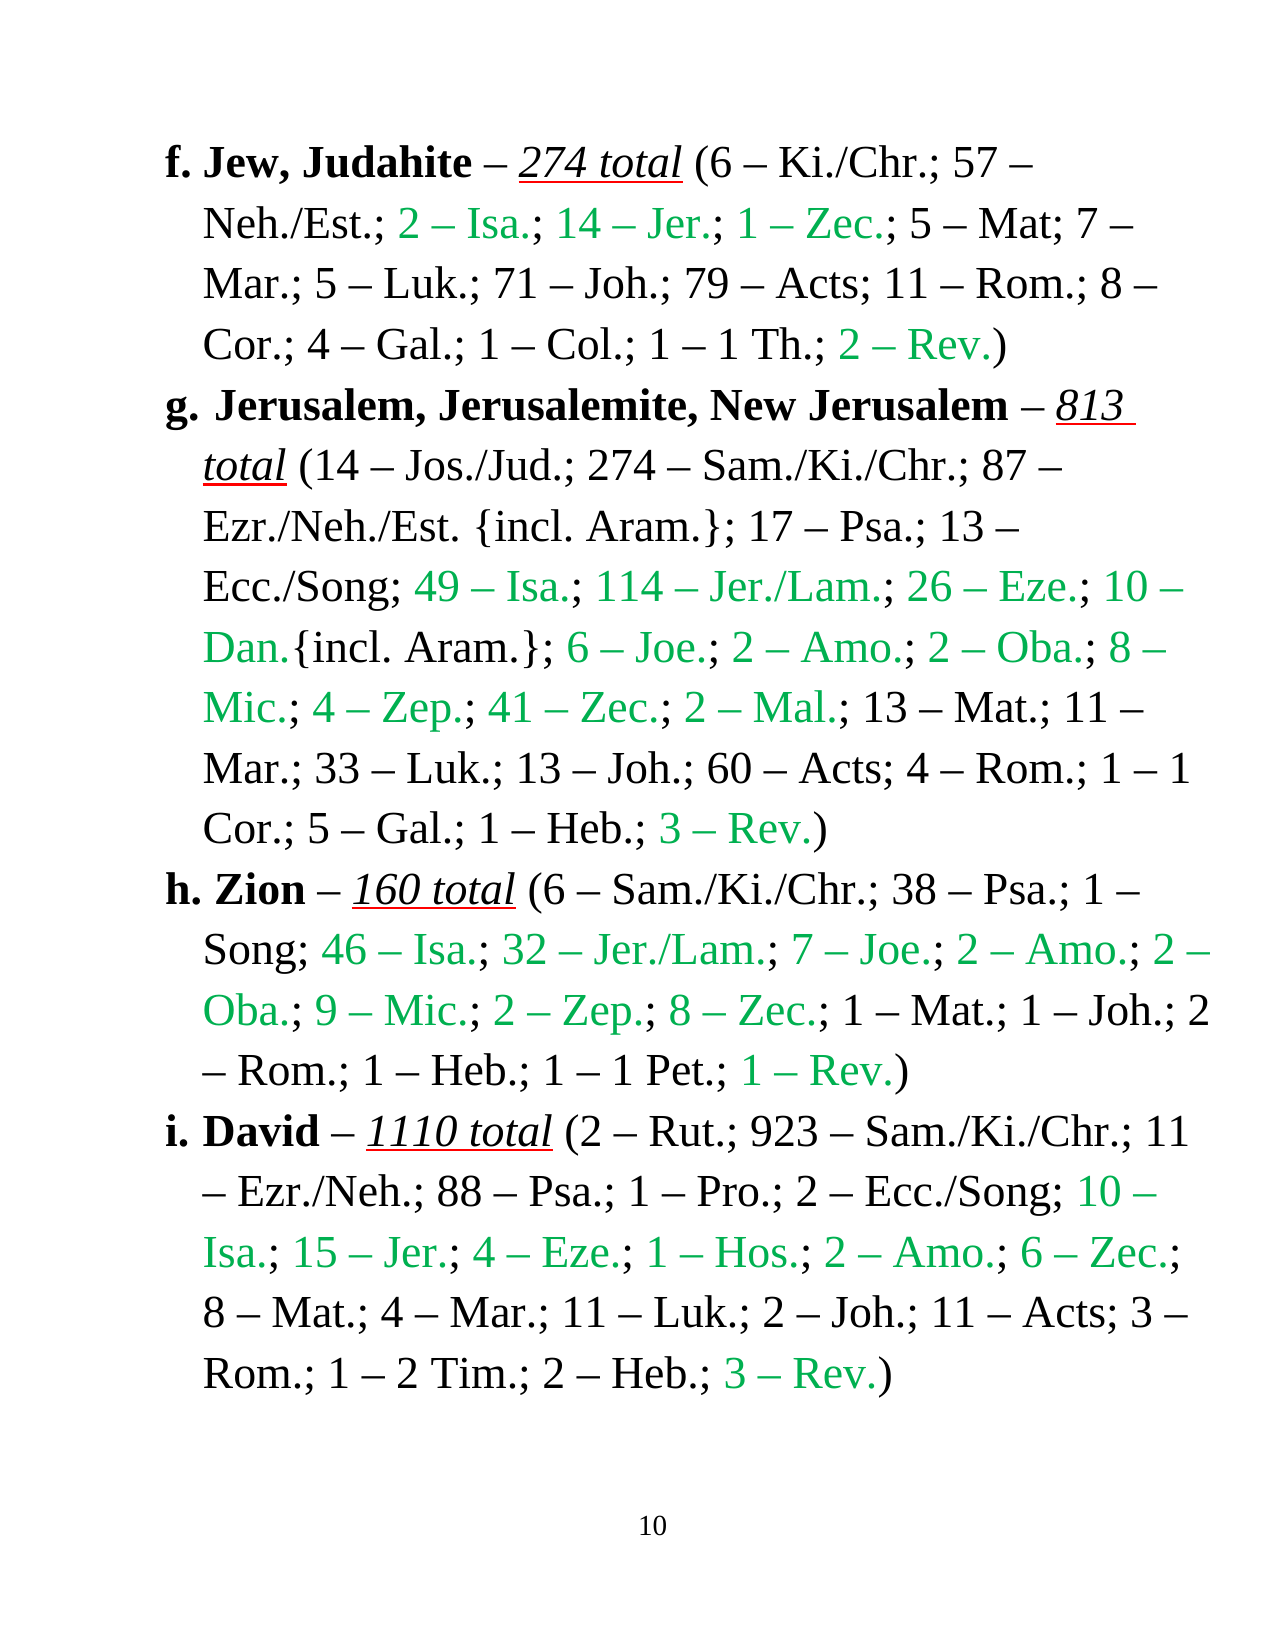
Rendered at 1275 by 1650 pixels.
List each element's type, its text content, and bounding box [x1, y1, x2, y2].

list Jerusalem, Jerusalemite, New Jerusalem – 813 total (14 – Jos./Jud.; 274 – Sam./Ki./Chr.; 87 – Ezr./Neh./Est. {incl. Aram.}; 17 – Psa.; 13 – Ecc./Song; 49 – Isa.; 114 – Jer./Lam.; 26 – Eze.; 10 – Dan.{incl. Aram.}; 6 – Joe.; 2 – Amo.; 2 – Oba.; 8 – Mic.; 4 – Zep.; 41 – Zec.; 2 – Mal.; 13 – Mat.; 11 – Mar.; 33 – Luk.; 13 – Joh.; 60 – Acts; 4 – Rom.; 1 – 1 Cor.; 5 – Gal.; 1 – Heb.; 3 – Rev.) [165, 377, 1215, 853]
list Zion – 160 total (6 – Sam./Ki./Chr.; 38 – Psa.; 1 – Song; 46 – Isa.; 32 – Jer./Lam.; 7 – Joe.; 2 – Amo.; 2 – Oba.; 9 – Mic.; 2 – Zep.; 8 – Zec.; 1 – Mat.; 1 – Joh.; 2 – Rom.; 1 – Heb.; 1 – 1 Pet.; 1 – Rev.) [165, 861, 1215, 1096]
list David – 1110 total (2 – Rut.; 923 – Sam./Ki./Chr.; 11 – Ezr./Neh.; 88 – Psa.; 1 – Pro.; 2 – Ecc./Song; 10 – Isa.; 15 – Jer.; 4 – Eze.; 1 – Hos.; 2 – Amo.; 6 – Zec.; 8 – Mat.; 4 – Mar.; 11 – Luk.; 2 – Joh.; 11 – Acts; 3 – Rom.; 1 – 2 Tim.; 2 – Heb.; 3 – Rev.) [165, 1103, 1215, 1398]
list Jew, Judahite – 274 total (6 – Ki./Chr.; 57 – Neh./Est.; 2 – Isa.; 14 – Jer.; 1 – Zec.; 5 – Mat; 7 – Mar.; 5 – Luk.; 71 – Joh.; 79 – Acts; 11 – Rom.; 8 – Cor.; 4 – Gal.; 1 – Col.; 1 – 1 Th.; 2 – Rev.) [165, 135, 1215, 369]
